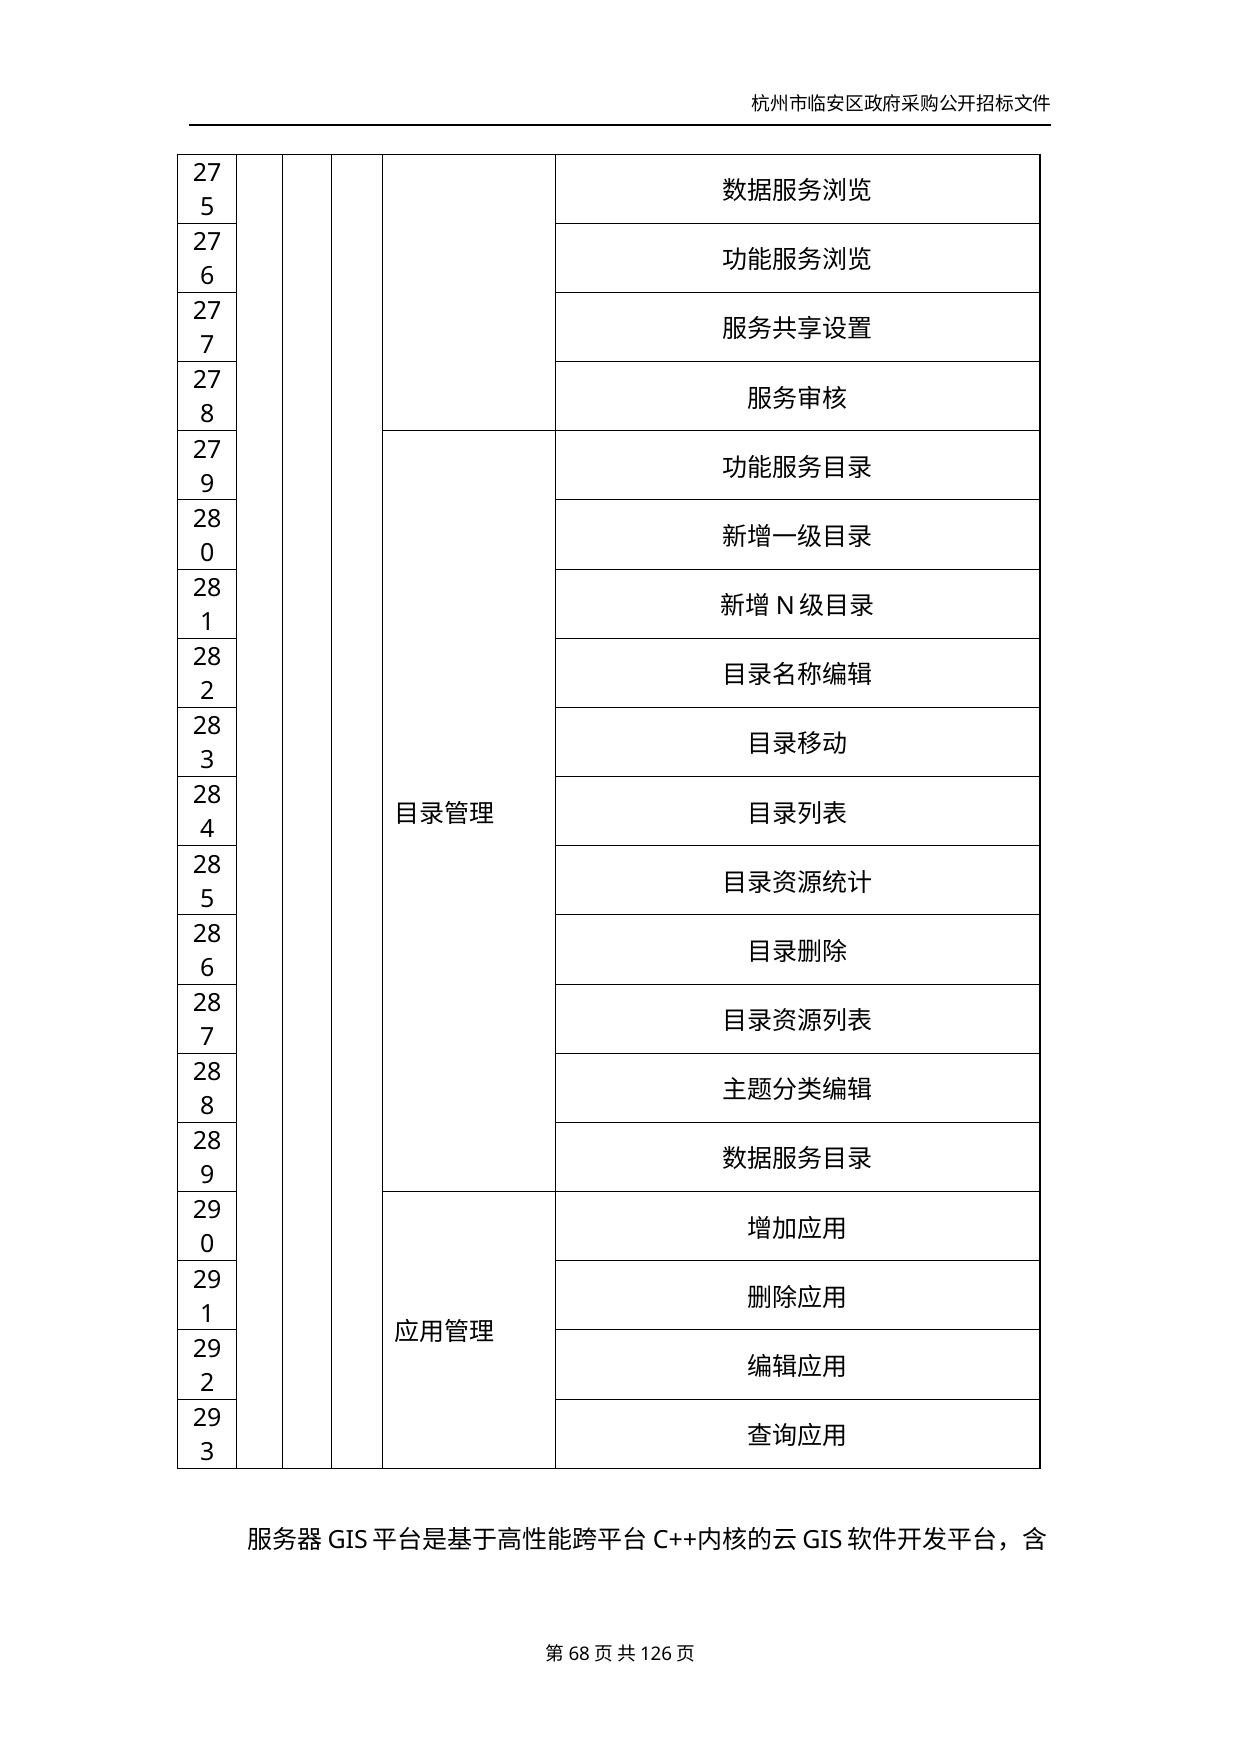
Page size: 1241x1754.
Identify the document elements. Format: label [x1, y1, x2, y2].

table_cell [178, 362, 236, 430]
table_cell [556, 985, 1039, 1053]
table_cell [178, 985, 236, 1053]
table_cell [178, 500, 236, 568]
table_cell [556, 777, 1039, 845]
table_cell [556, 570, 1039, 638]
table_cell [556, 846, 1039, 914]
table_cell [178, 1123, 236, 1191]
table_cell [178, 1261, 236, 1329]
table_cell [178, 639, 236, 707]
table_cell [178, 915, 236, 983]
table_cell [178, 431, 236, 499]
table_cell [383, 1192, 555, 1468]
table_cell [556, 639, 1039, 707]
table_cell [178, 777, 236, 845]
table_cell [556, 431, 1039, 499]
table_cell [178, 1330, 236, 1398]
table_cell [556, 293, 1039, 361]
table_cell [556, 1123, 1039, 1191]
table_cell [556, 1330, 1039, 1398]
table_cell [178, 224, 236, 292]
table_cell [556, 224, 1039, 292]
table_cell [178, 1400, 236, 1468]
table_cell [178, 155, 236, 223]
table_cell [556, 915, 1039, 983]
text [189, 1520, 1051, 1556]
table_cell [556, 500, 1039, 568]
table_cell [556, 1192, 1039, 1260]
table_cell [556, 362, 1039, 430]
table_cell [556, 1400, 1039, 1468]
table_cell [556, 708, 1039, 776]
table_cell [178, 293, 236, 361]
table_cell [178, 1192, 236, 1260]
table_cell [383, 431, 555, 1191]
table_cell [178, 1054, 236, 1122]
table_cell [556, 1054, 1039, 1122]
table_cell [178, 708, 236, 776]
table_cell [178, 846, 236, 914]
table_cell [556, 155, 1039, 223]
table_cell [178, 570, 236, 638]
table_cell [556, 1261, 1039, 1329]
